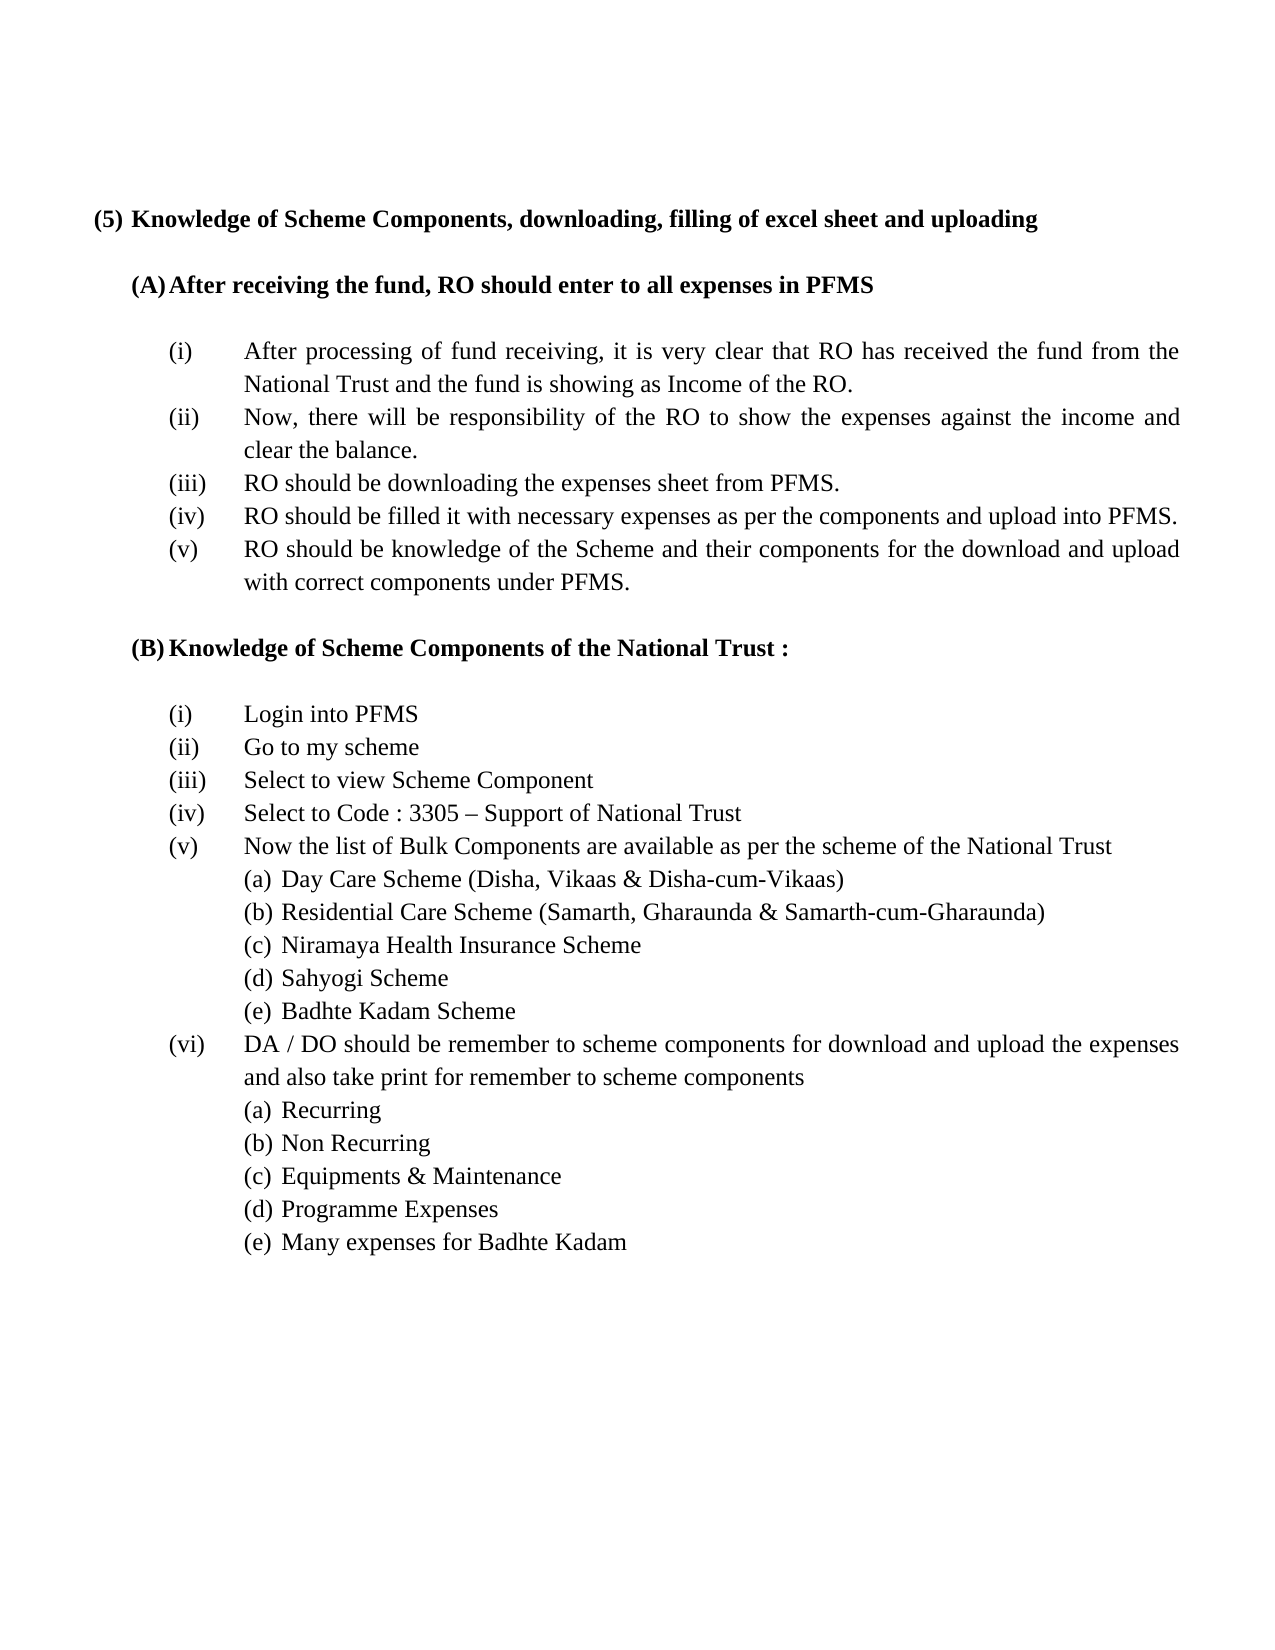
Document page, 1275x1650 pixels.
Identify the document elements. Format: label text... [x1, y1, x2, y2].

list Sahyogi Scheme [244, 963, 1181, 992]
list Many expenses for Badhte Kadam [244, 1227, 1181, 1256]
list After processing of fund receiving, it is very clear that RO has received the fund from the National Trust and the fund is showing as Income of the RO. [169, 336, 1181, 398]
list Go to my scheme [169, 732, 1181, 761]
list RO should be downloading the expenses sheet from PFMS. [169, 468, 1181, 497]
list Knowledge of Scheme Components of the National Trust : [131, 633, 1181, 662]
list RO should be knowledge of the Scheme and their components for the download and upload with correct components under PFMS. [169, 534, 1181, 596]
list Equipments & Maintenance [244, 1161, 1181, 1190]
list Programme Expenses [244, 1194, 1181, 1223]
list Day Care Scheme (Disha, Vikaas & Disha-cum-Vikaas) [244, 864, 1181, 893]
list RO should be filled it with necessary expenses as per the components and upload into PFMS. [169, 501, 1181, 530]
list After receiving the fund, RO should enter to all expenses in PFMS [131, 270, 1181, 299]
list Select to view Scheme Component [169, 765, 1181, 794]
list Select to Code : 3305 – Support of National Trust [169, 798, 1181, 827]
list Recurring [244, 1095, 1181, 1124]
list Non Recurring [244, 1128, 1181, 1157]
list Badhte Kadam Scheme [244, 996, 1181, 1025]
list Knowledge of Scheme Components, downloading, filling of excel sheet and uploading [94, 204, 1181, 233]
list Residential Care Scheme (Samarth, Gharaunda & Samarth-cum-Gharaunda) [244, 897, 1181, 926]
list Now the list of Bulk Components are available as per the scheme of the National Trust [169, 831, 1181, 860]
list Login into PFMS [169, 699, 1181, 728]
list DA / DO should be remember to scheme components for download and upload the expenses and also take print for remember to scheme components [169, 1029, 1181, 1091]
list Now, there will be responsibility of the RO to show the expenses against the income and clear the balance. [169, 402, 1181, 464]
list Niramaya Health Insurance Scheme [244, 930, 1181, 959]
